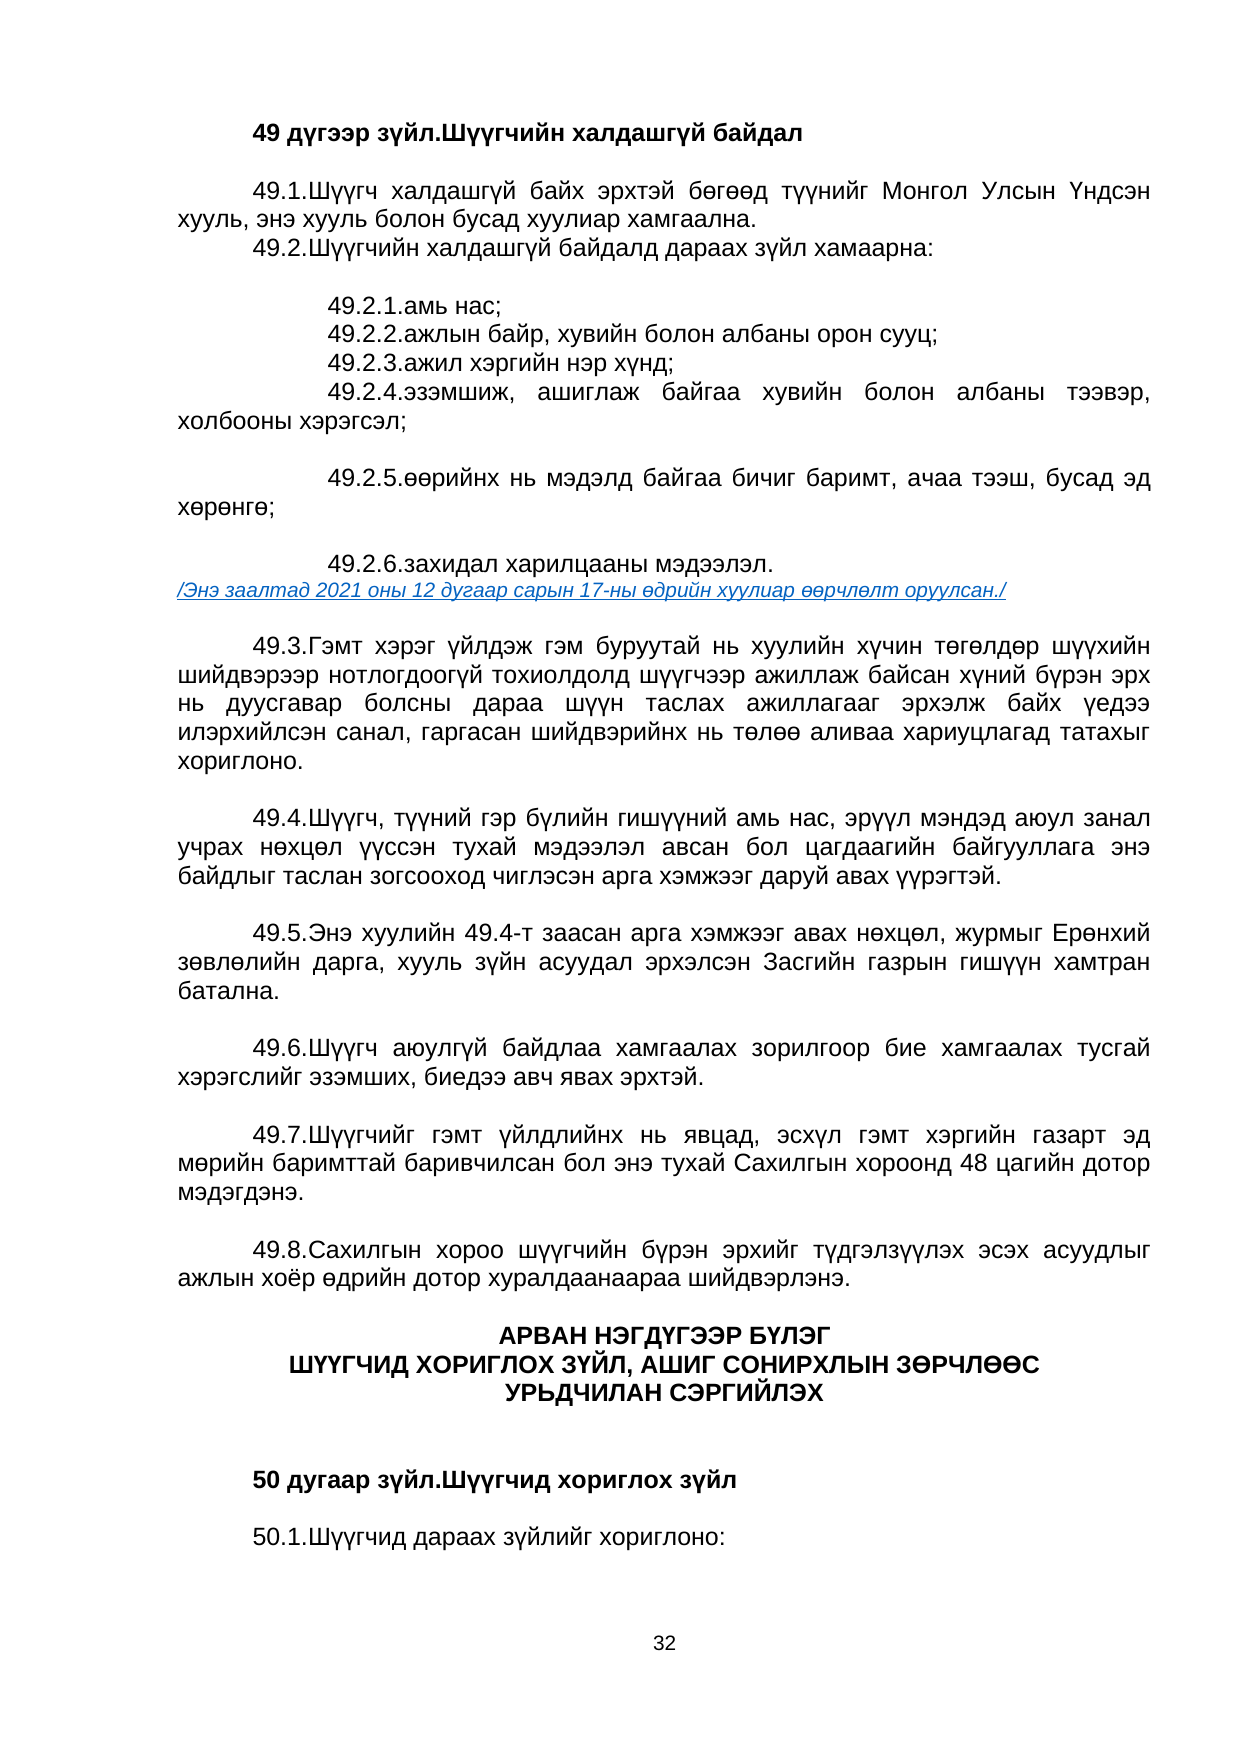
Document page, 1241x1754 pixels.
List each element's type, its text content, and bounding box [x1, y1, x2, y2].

text 49.2.6.захидал харилцааны мэдээлэл. [177, 549, 1152, 578]
text 49.2.4.эзэмшиж, ашиглаж байгаа хувийн болон албаны тээвэр, холбооны хэрэгсэл; [177, 377, 1152, 434]
text 50.1.Шүүгчид дараах зүйлийг хориглоно: [177, 1522, 1152, 1551]
text 49.2.3.ажил хэргийн нэр хүнд; [177, 348, 1152, 377]
text 50 дугаар зүйл.Шүүгчид хориглох зүйл [177, 1464, 1152, 1493]
text 49.2.1.амь нас; [177, 291, 1152, 319]
text 49 дүгээр зүйл.Шүүгчийн халдашгүй байдал [177, 118, 1152, 147]
text 49.3.Гэмт хэрэг үйлдэж гэм буруутай нь хуулийн хүчин төгөлдөр шүүхийн шийдвэрээр нотлогдоогүй тохиолдолд шүүгчээр ажиллаж байсан хүний бүрэн эрх нь дуусгавар болсны дараа шүүн таслах ажиллагааг эрхэлж байх үедээ илэрхийлсэн санал, гаргасан шийдвэрийнх нь төлөө аливаа хариуцлагад татахыг хориглоно. [177, 631, 1152, 774]
text 49.6.Шүүгч аюулгүй байдлаа хамгаалах зорилгоор бие хамгаалах тусгай хэрэгслийг эзэмших, биедээ авч явах эрхтэй. [177, 1033, 1152, 1091]
text ШҮҮГЧИД ХОРИГЛОХ ЗҮЙЛ, АШИГ СОНИРХЛЫН ЗӨРЧЛӨӨС [177, 1349, 1152, 1378]
text /Энэ заалтад 2021 оны 12 дугаар сарын 17-ны өдрийн хуулиар өөрчлөлт оруулсан./ [177, 578, 1152, 602]
text АРВАН НЭГДҮГЭЭР БҮЛЭГ [177, 1321, 1152, 1349]
text 49.1.Шүүгч халдашгүй байх эрхтэй бөгөөд түүнийг Монгол Улсын Үндсэн хууль, энэ хууль болон бусад хуулиар хамгаална. [177, 176, 1152, 233]
text 49.8.Сахилгын хороо шүүгчийн бүрэн эрхийг түдгэлзүүлэх эсэх асуудлыг ажлын хоёр өдрийн дотор хуралдаанаараа шийдвэрлэнэ. [177, 1234, 1152, 1292]
text 49.2.5.өөрийнх нь мэдэлд байгаа бичиг баримт, ачаа тээш, бусад эд хөрөнгө; [177, 463, 1152, 521]
text 49.2.2.ажлын байр, хувийн болон албаны орон сууц; [177, 319, 1152, 348]
text 49.4.Шүүгч, түүний гэр бүлийн гишүүний амь нас, эрүүл мэндэд аюул занал учрах нөхцөл үүссэн тухай мэдээлэл авсан бол цагдаагийн байгууллага энэ байдлыг таслан зогсооход чиглэсэн арга хэмжээг даруй авах үүрэгтэй. [177, 803, 1152, 889]
text УРЬДЧИЛАН СЭРГИЙЛЭХ [177, 1378, 1152, 1407]
text 49.2.Шүүгчийн халдашгүй байдалд дараах зүйл хамаарна: [177, 233, 1152, 262]
text 49.5.Энэ хуулийн 49.4-т заасан арга хэмжээг авах нөхцөл, журмыг Ерөнхий зөвлөлийн дарга, хууль зүйн асуудал эрхэлсэн Засгийн газрын гишүүн хамтран батална. [177, 918, 1152, 1004]
text 49.7.Шүүгчийг гэмт үйлдлийнх нь явцад, эсхүл гэмт хэргийн газарт эд мөрийн баримттай баривчилсан бол энэ тухай Сахилгын хороонд 48 цагийн дотор мэдэгдэнэ. [177, 1119, 1152, 1206]
